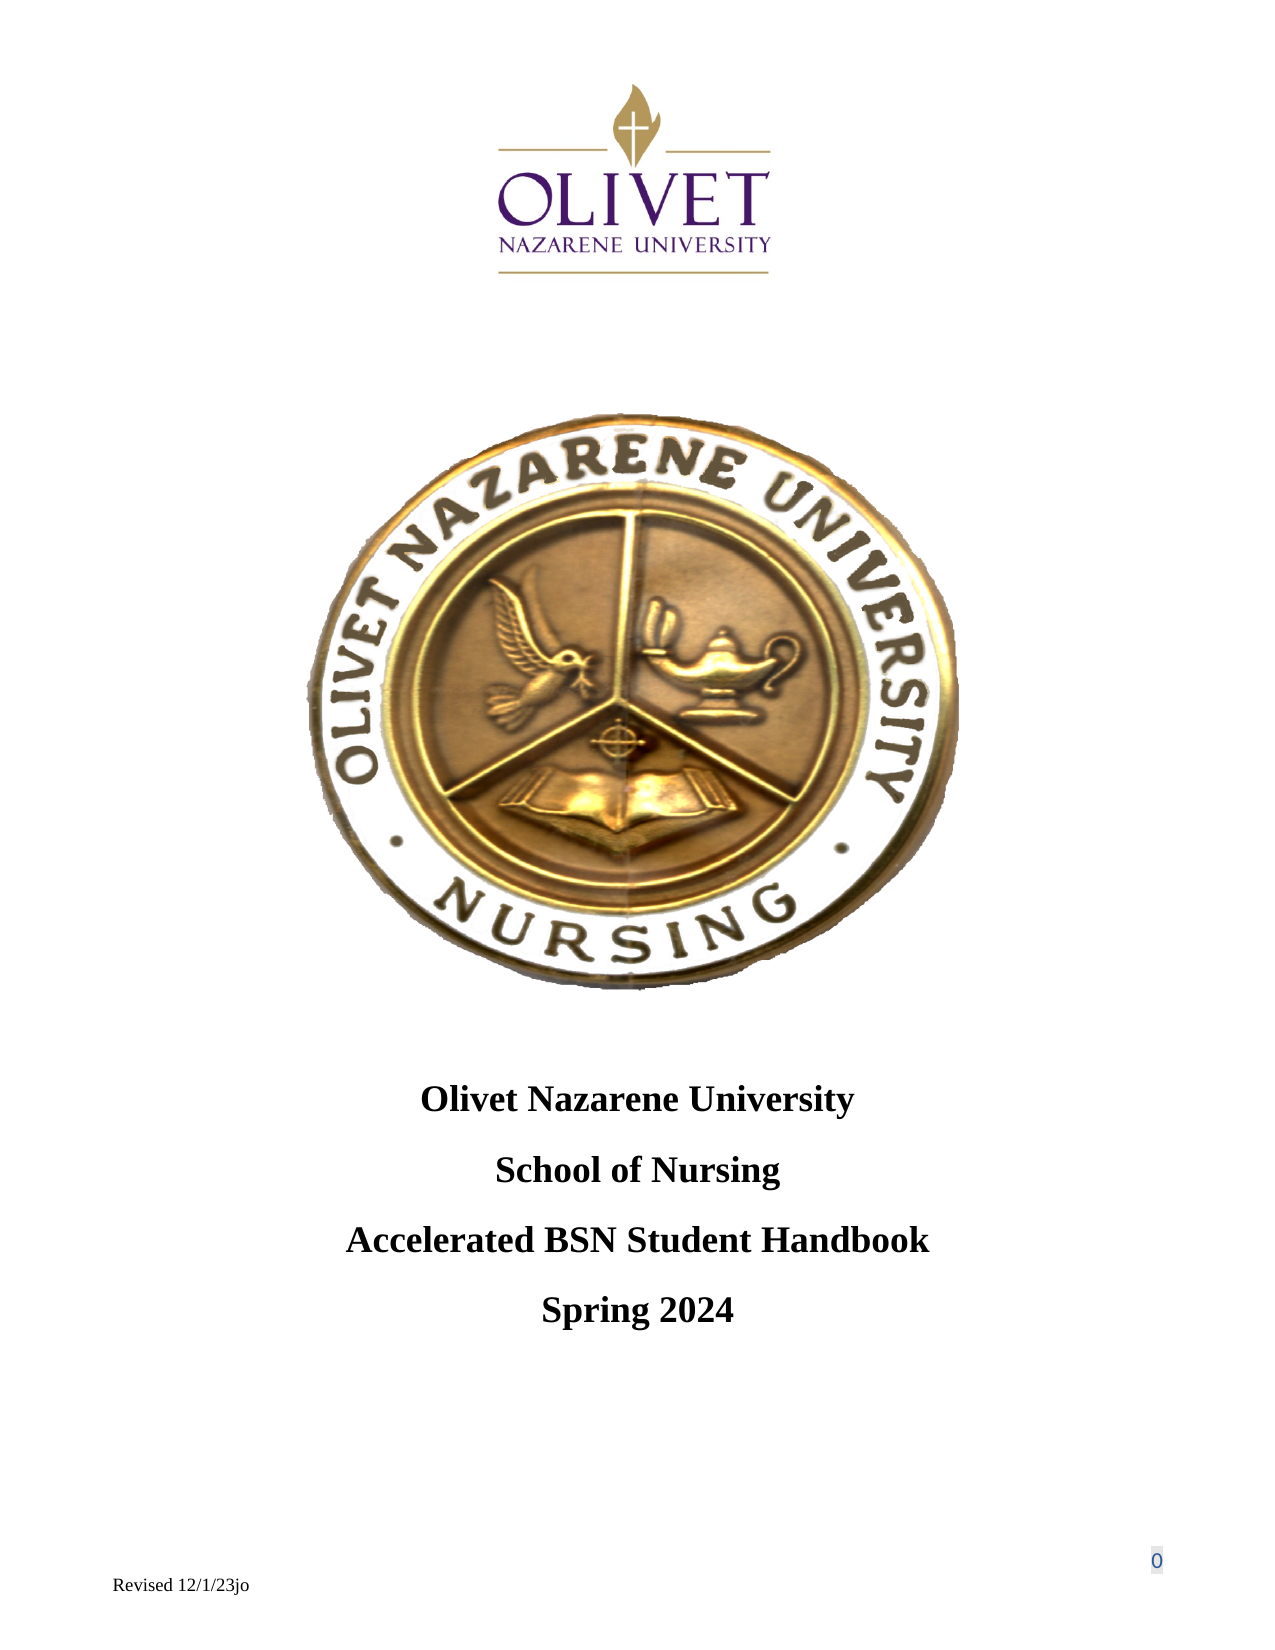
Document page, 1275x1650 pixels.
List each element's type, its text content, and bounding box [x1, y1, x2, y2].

text School of Nursing [112, 1147, 1162, 1190]
text Olivet Nazarene University [112, 1077, 1162, 1120]
text Accelerated BSN Student Handbook [112, 1217, 1162, 1261]
picture [295, 345, 980, 1052]
picture [487, 84, 788, 289]
text Spring 2024 [112, 1288, 1162, 1331]
